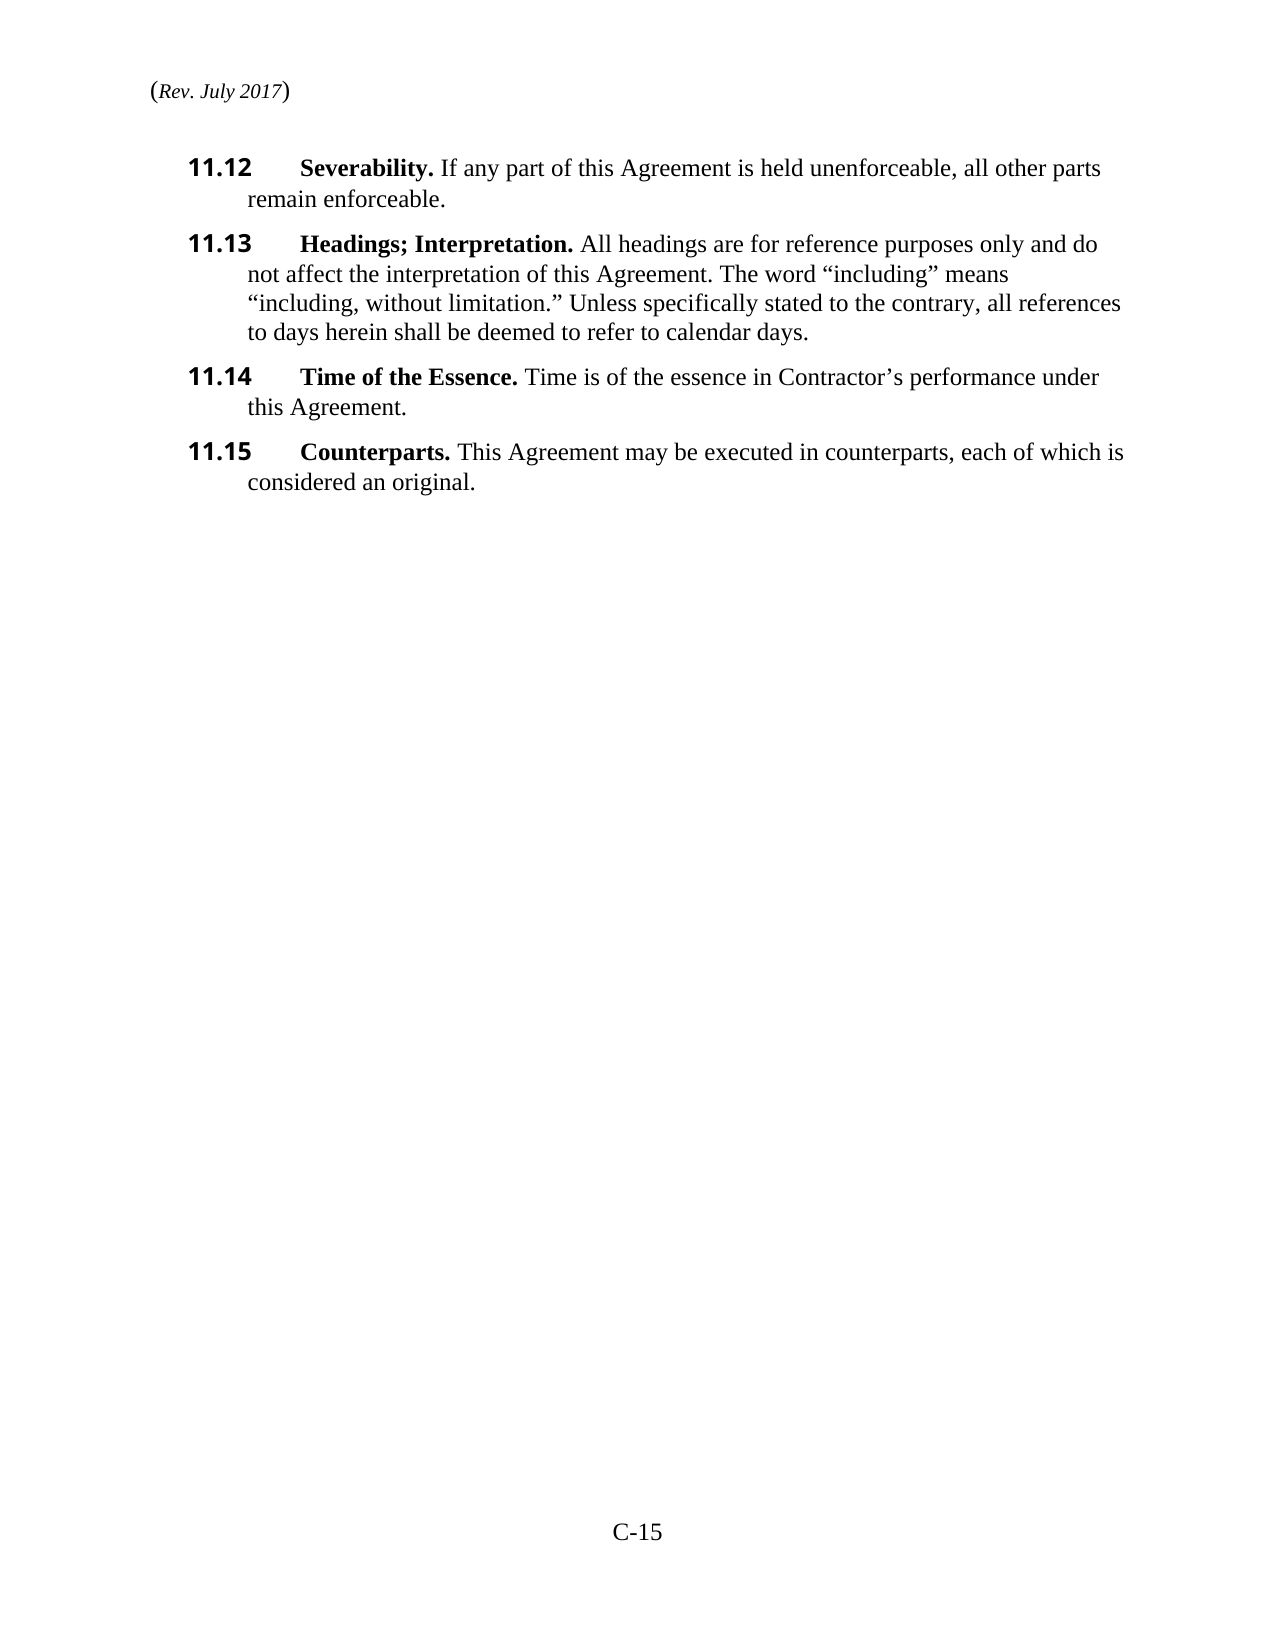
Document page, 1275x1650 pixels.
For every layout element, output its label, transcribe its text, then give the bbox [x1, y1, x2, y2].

list Severability. If any part of this Agreement is held unenforceable, all other parts remain enforceable. [187, 150, 1125, 213]
list Counterparts. This Agreement may be executed in counterparts, each of which is considered an original. [187, 433, 1125, 496]
list Headings; Interpretation. All headings are for reference purposes only and do not affect the interpretation of this Agreement. The word “including” means “including, without limitation.” Unless specifically stated to the contrary, all references to days herein shall be deemed to refer to calendar days. [187, 225, 1125, 346]
list Time of the Essence. Time is of the essence in Contractor’s performance under this Agreement. [187, 358, 1125, 421]
